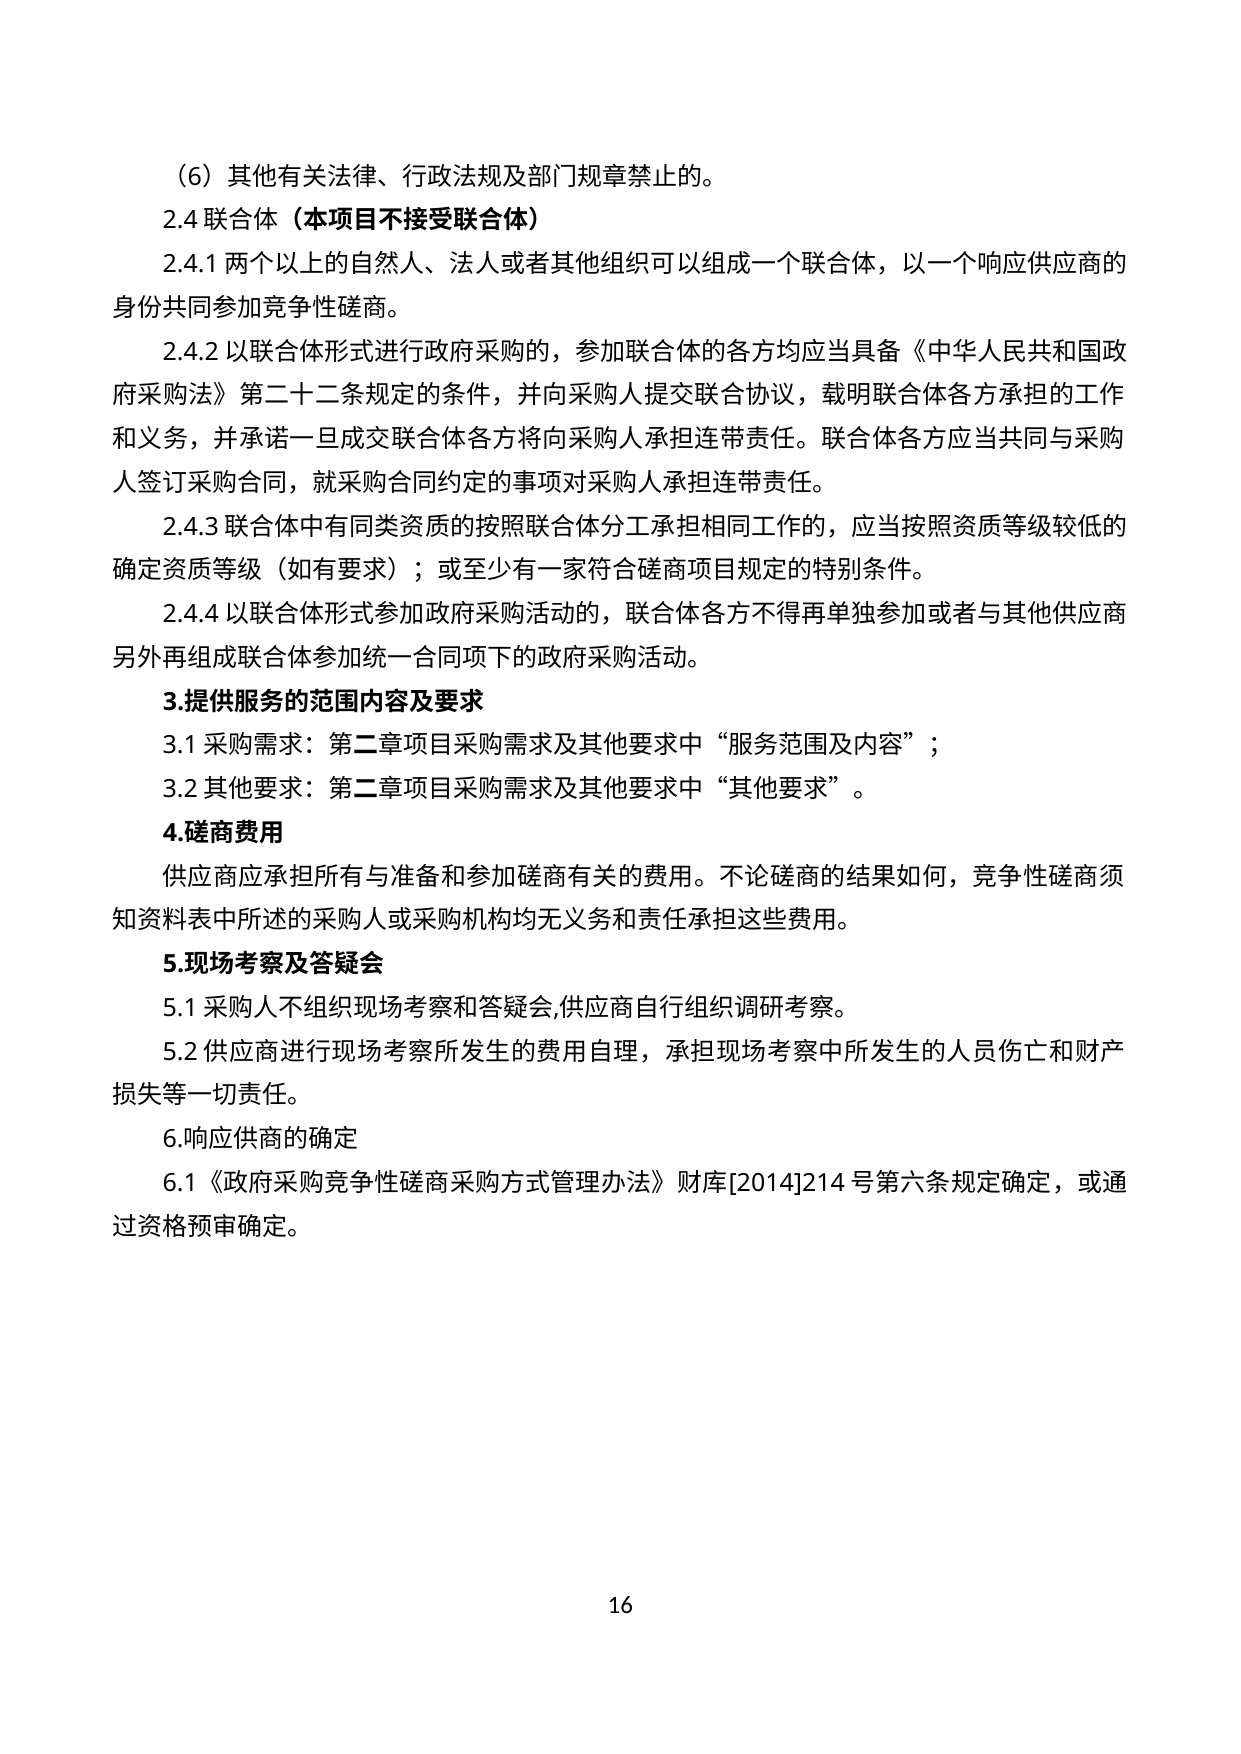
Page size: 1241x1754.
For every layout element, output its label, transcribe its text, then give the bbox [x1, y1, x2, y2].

text 4.磋商费用 [112, 806, 1128, 850]
text 3.1采购需求：第二章项目采购需求及其他要求中“服务范围及内容”； [112, 719, 1128, 762]
text 3.2其他要求：第二章项目采购需求及其他要求中“其他要求”。 [112, 762, 1128, 806]
text 5.2供应商进行现场考察所发生的费用自理，承担现场考察中所发生的人员伤亡和财产损失等一切责任。 [112, 1025, 1128, 1112]
text 2.4联合体（本项目不接受联合体） [112, 194, 1128, 237]
text 6.1《政府采购竞争性磋商采购方式管理办法》财库[2014]214号第六条规定确定，或通过资格预审确定。 [112, 1156, 1128, 1244]
text 2.4.2以联合体形式进行政府采购的，参加联合体的各方均应当具备《中华人民共和国政府采购法》第二十二条规定的条件，并向采购人提交联合协议，载明联合体各方承担的工作和义务，并承诺一旦成交联合体各方将向采购人承担连带责任。联合体各方应当共同与采购人签订采购合同，就采购合同约定的事项对采购人承担连带责任。 [112, 325, 1128, 500]
text 3.提供服务的范围内容及要求 [112, 675, 1128, 719]
text 2.4.3联合体中有同类资质的按照联合体分工承担相同工作的，应当按照资质等级较低的确定资质等级（如有要求）；或至少有一家符合磋商项目规定的特别条件。 [112, 500, 1128, 587]
text 5.现场考察及答疑会 [112, 937, 1128, 981]
list 响应供商的确定 [112, 1112, 1128, 1156]
text 供应商应承担所有与准备和参加磋商有关的费用。不论磋商的结果如何，竞争性磋商须知资料表中所述的采购人或采购机构均无义务和责任承担这些费用。 [112, 850, 1128, 937]
text （6）其他有关法律、行政法规及部门规章禁止的。 [112, 150, 1128, 194]
text 2.4.1两个以上的自然人、法人或者其他组织可以组成一个联合体，以一个响应供应商的身份共同参加竞争性磋商。 [112, 237, 1128, 325]
text 2.4.4以联合体形式参加政府采购活动的，联合体各方不得再单独参加或者与其他供应商另外再组成联合体参加统一合同项下的政府采购活动。 [112, 587, 1128, 675]
text 5.1采购人不组织现场考察和答疑会,供应商自行组织调研考察。 [112, 981, 1128, 1025]
